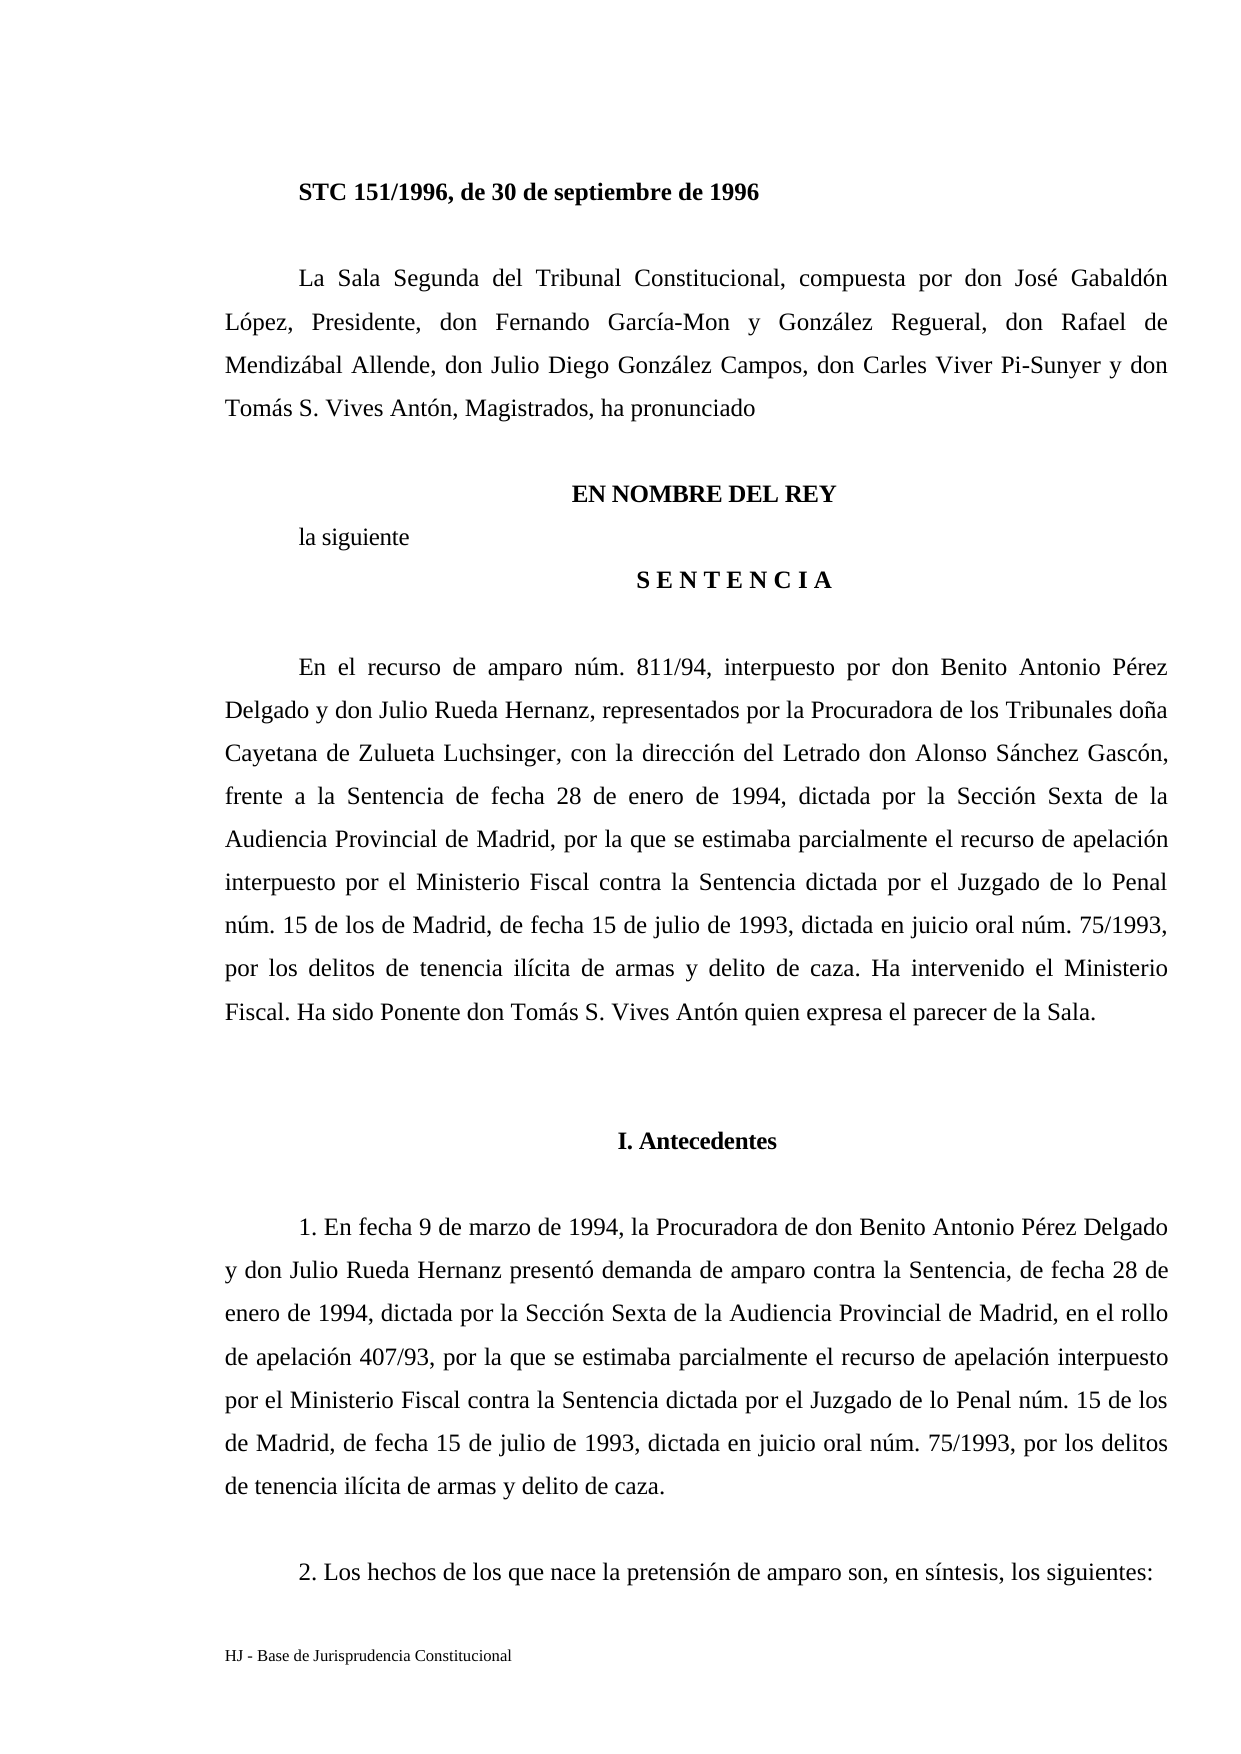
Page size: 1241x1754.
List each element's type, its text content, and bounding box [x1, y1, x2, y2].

text la siguiente [224, 522, 1110, 551]
text I. Antecedentes [224, 1126, 1169, 1155]
text S E N T E N C I A [224, 565, 1169, 594]
text 1. En fecha 9 de marzo de 1994, la Procuradora de don Benito Antonio Pérez Delgado y don Julio Rueda Hernanz presentó demanda de amparo contra la Sentencia, de fecha 28 de enero de 1994, dictada por la Sección Sexta de la Audiencia Provincial de Madrid, en el rollo de apelación 407/93, por la que se estimaba parcialmente el recurso de apelación interpuesto por el Ministerio Fiscal contra la Sentencia dictada por el Juzgado de lo Penal núm. 15 de los de Madrid, de fecha 15 de julio de 1993, dictada en juicio oral núm. 75/1993, por los delitos de tenencia ilícita de armas y delito de caza. [224, 1212, 1169, 1500]
text STC 151/1996, de 30 de septiembre de 1996 [224, 177, 1169, 206]
text En el recurso de amparo núm. 811/94, interpuesto por don Benito Antonio Pérez Delgado y don Julio Rueda Hernanz, representados por la Procuradora de los Tribunales doña Cayetana de Zulueta Luchsinger, con la dirección del Letrado don Alonso Sánchez Gascón, frente a la Sentencia de fecha 28 de enero de 1994, dictada por la Sección Sexta de la Audiencia Provincial de Madrid, por la que se estimaba parcialmente el recurso de apelación interpuesto por el Ministerio Fiscal contra la Sentencia dictada por el Juzgado de lo Penal núm. 15 de los de Madrid, de fecha 15 de julio de 1993, dictada en juicio oral núm. 75/1993, por los delitos de tenencia ilícita de armas y delito de caza. Ha intervenido el Ministerio Fiscal. Ha sido Ponente don Tomás S. Vives Antón quien expresa el parecer de la Sala. [224, 652, 1169, 1025]
text La Sala Segunda del Tribunal Constitucional, compuesta por don José Gabaldón López, Presidente, don Fernando García-Mon y González Regueral, don Rafael de Mendizábal Allende, don Julio Diego González Campos, don Carles Viver Pi-Sunyer y don Tomás S. Vives Antón, Magistrados, ha pronunciado [224, 263, 1169, 422]
text EN NOMBRE DEL REY [224, 479, 1110, 508]
text 2. Los hechos de los que nace la pretensión de amparo son, en síntesis, los siguientes: [224, 1557, 1169, 1586]
